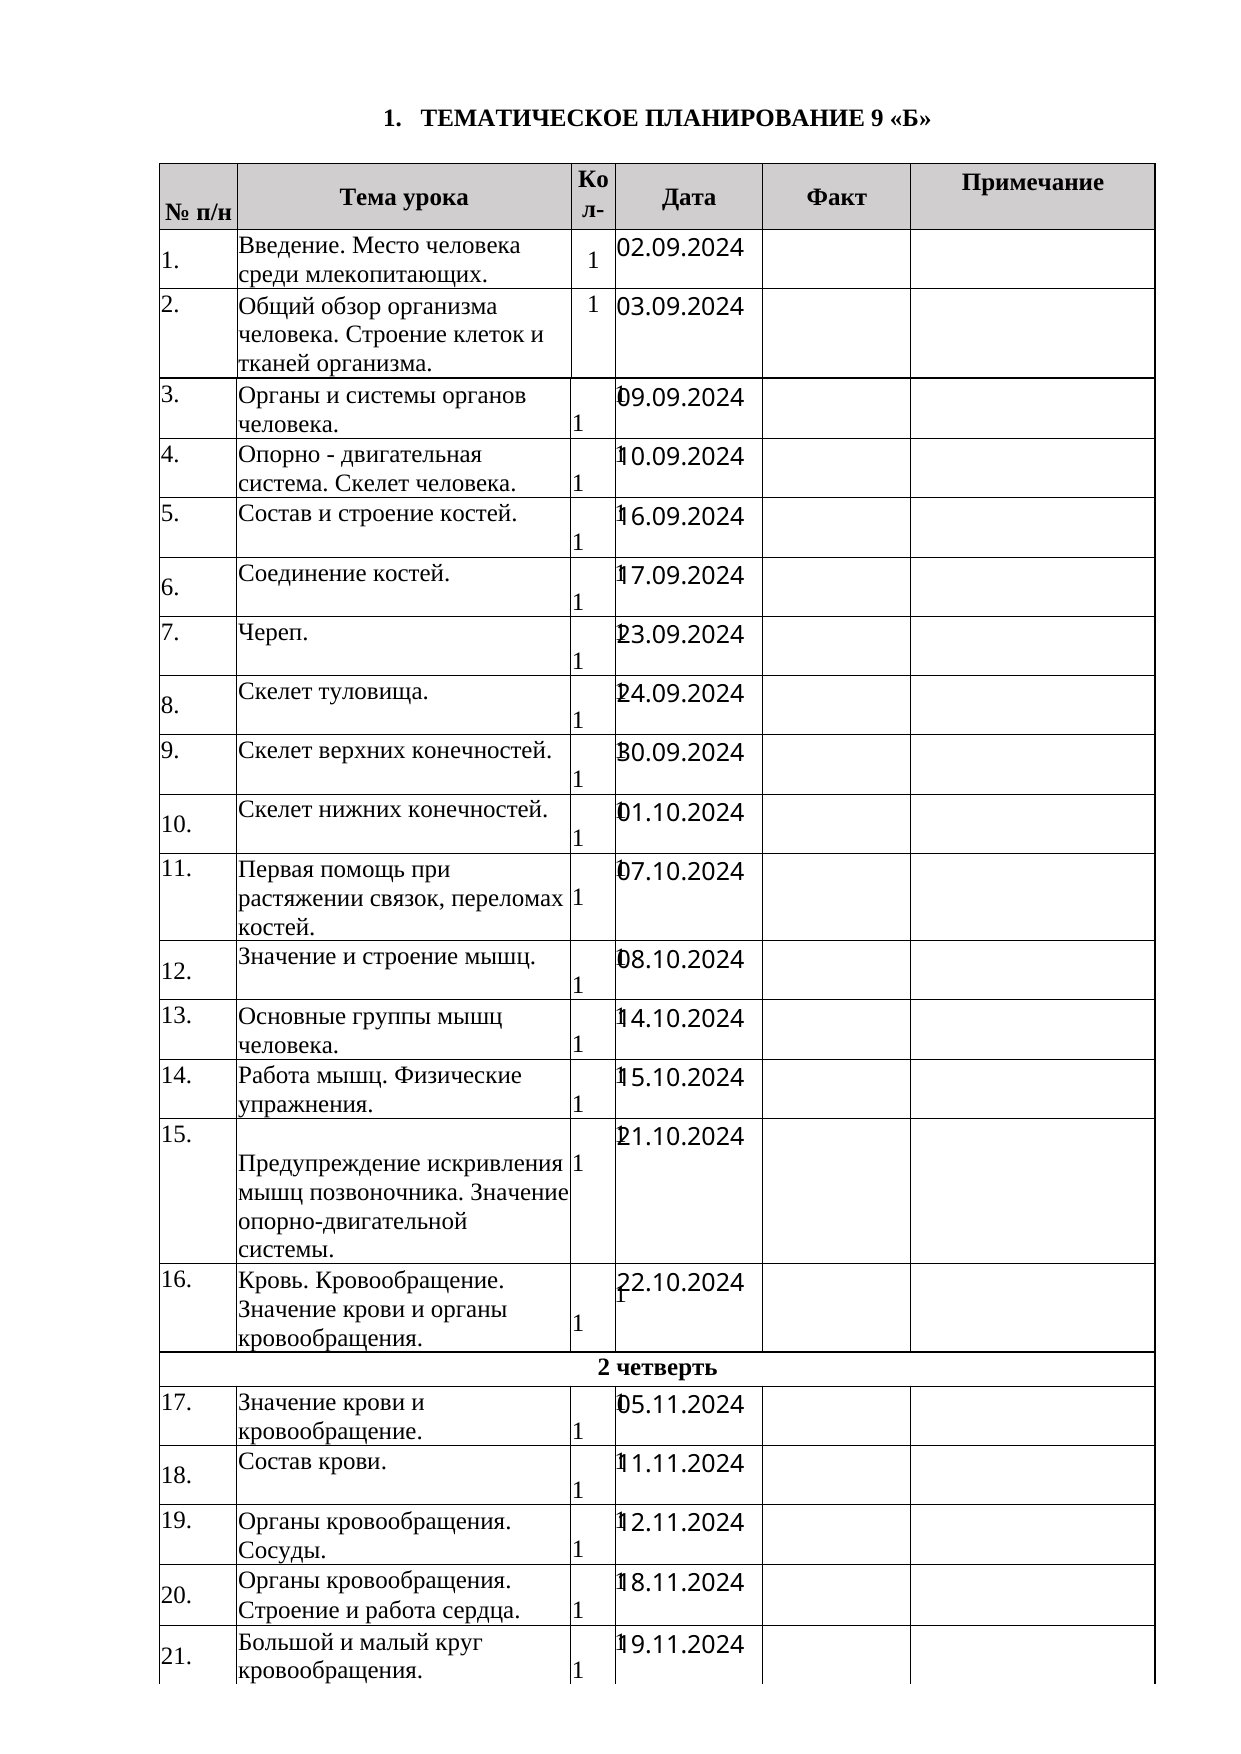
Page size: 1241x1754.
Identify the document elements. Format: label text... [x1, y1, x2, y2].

table_cell 11 [571, 1565, 615, 1625]
table_cell Предупреждение искривления мышц позвоночника. Значение опорно-двигательной системы. [237, 1119, 570, 1263]
table_cell Введение. Место человека среди млекопитающих. [238, 230, 571, 288]
table_cell [763, 558, 910, 616]
table_cell [911, 941, 1154, 999]
table_cell Череп. [237, 617, 570, 675]
table_header 11 [571, 379, 615, 438]
table_cell 18. [160, 1446, 236, 1504]
table_cell 11 [571, 1119, 615, 1263]
table_cell 8. [160, 676, 236, 734]
table_cell 15.10.2024 [616, 1060, 762, 1118]
table_cell Соединение костей. [237, 558, 570, 616]
table_cell [763, 1387, 910, 1445]
table_cell Значение крови и кровообращение. [237, 1387, 570, 1445]
list ТЕМАТИЧЕСКОЕ ПЛАНИРОВАНИЕ 9 «Б» [157, 103, 1157, 132]
table_cell 6. [160, 558, 236, 616]
table_cell [911, 1264, 1154, 1351]
table_cell Общий обзор организма человека. Строение клеток и тканей организма. [238, 289, 571, 377]
table_cell 11 [571, 1626, 615, 1684]
table_cell 11 [571, 1387, 615, 1445]
table_cell 1. [160, 230, 237, 288]
table_cell [763, 617, 910, 675]
table_cell 17.09.2024 [616, 558, 762, 616]
table_cell Состав крови. [237, 1446, 570, 1504]
table_cell [763, 1446, 910, 1504]
table_cell 11 [571, 439, 615, 497]
table_cell 08.10.2024 [616, 941, 762, 999]
table_cell 05.11.2024 [616, 1387, 762, 1445]
table_header [911, 379, 1154, 438]
table_cell [763, 230, 910, 288]
table_cell [911, 439, 1154, 497]
table_cell 11 [571, 1446, 615, 1504]
table_cell [763, 1565, 910, 1625]
table_cell [911, 735, 1154, 793]
table_cell 01.10.2024 [616, 795, 762, 852]
table_cell 12. [160, 941, 236, 999]
table_cell 11.11.2024 [616, 1446, 762, 1504]
table_cell Первая помощь при растяжении связок, переломах костей. [237, 854, 570, 940]
table_cell 19. [160, 1505, 236, 1563]
table_cell 5. [160, 498, 236, 557]
table_cell 11 [571, 1264, 615, 1351]
table_cell [911, 676, 1154, 734]
table_cell 18.11.2024 [616, 1565, 762, 1625]
table_cell 14. [160, 1060, 236, 1118]
table_cell Работа мышц. Физические упражнения. [237, 1060, 570, 1118]
table_cell [911, 1505, 1154, 1563]
table_cell Опорно - двигательная система. Скелет человека. [237, 439, 570, 497]
table_cell Состав и строение костей. [237, 498, 570, 557]
table_cell [911, 289, 1154, 377]
table_cell Кровь. Кровообращение. Значение крови и органы кровообращения. [237, 1264, 570, 1351]
table_header 3. [160, 379, 236, 438]
table_cell 2 четверть [160, 1353, 1154, 1386]
table_cell Значение и строение мышц. [237, 941, 570, 999]
table_cell [763, 1060, 910, 1118]
table_header Факт [763, 164, 910, 229]
table_cell 11 [571, 854, 615, 940]
table_cell 11 [571, 735, 615, 793]
table_cell Основные группы мышц человека. [237, 1000, 570, 1059]
table_cell 7. [160, 617, 236, 675]
table_header Кол-во часов [572, 164, 615, 229]
table_cell 23.09.2024 [616, 617, 762, 675]
table_cell [763, 795, 910, 852]
table_cell [763, 676, 910, 734]
table_cell [911, 795, 1154, 852]
table_cell 14.10.2024 [616, 1000, 762, 1059]
table_cell [911, 1000, 1154, 1059]
table_cell 16. [160, 1264, 236, 1351]
table_cell 19.11.2024 [616, 1626, 762, 1684]
table_cell 11 [571, 1060, 615, 1118]
table_cell [763, 1505, 910, 1563]
table_cell Скелет верхних конечностей. [237, 735, 570, 793]
table_cell [763, 735, 910, 793]
table_cell 11 [571, 1000, 615, 1059]
table_header Дата [616, 164, 762, 229]
table_cell 11 [571, 498, 615, 557]
table_cell [763, 1626, 910, 1684]
table_cell 03.09.2024 [616, 289, 762, 377]
table_cell 07.10.2024 [616, 854, 762, 940]
table_cell [763, 289, 910, 377]
table_cell 11 [571, 676, 615, 734]
table_cell Скелет нижних конечностей. [237, 795, 570, 852]
table_cell 21.10.2024 [616, 1119, 762, 1263]
table_cell 9. [160, 735, 236, 793]
table_cell 22.10.2024 [616, 1264, 762, 1351]
table_cell 30.09.2024 [616, 735, 762, 793]
table_cell 24.09.2024 [616, 676, 762, 734]
table_cell Большой и малый круг кровообращения. [237, 1626, 570, 1684]
table_cell 02.09.2024 [616, 230, 762, 288]
table_header 09.09.2024 [616, 379, 762, 438]
table_cell 13. [160, 1000, 236, 1059]
table_header № п/н [160, 164, 237, 229]
table_cell 15. [160, 1119, 236, 1263]
table_header Тема урока [238, 164, 571, 229]
table_cell 20. [160, 1565, 236, 1625]
table_cell 12.11.2024 [616, 1505, 762, 1563]
table_cell [911, 1565, 1154, 1625]
table_cell [911, 1060, 1154, 1118]
table_cell [911, 1446, 1154, 1504]
table_cell [763, 1264, 910, 1351]
table_cell 2. [160, 289, 237, 377]
table_cell [911, 230, 1154, 288]
table_cell 10.09.2024 [616, 439, 762, 497]
table_header Примечание [911, 164, 1154, 229]
table_cell 11 [571, 795, 615, 852]
table_cell Скелет туловища. [237, 676, 570, 734]
table_cell [763, 439, 910, 497]
table_cell Органы кровообращения. Сосуды. [237, 1505, 570, 1563]
table_cell [911, 1387, 1154, 1445]
table_cell 11. [160, 854, 236, 940]
table_cell 16.09.2024 [616, 498, 762, 557]
table_cell [911, 854, 1154, 940]
table_cell [911, 1626, 1154, 1684]
table_cell 1 [572, 230, 615, 288]
table_cell [763, 941, 910, 999]
table_cell 4. [160, 439, 236, 497]
table_cell [763, 1000, 910, 1059]
table_cell [911, 498, 1154, 557]
table_header [763, 379, 910, 438]
table_cell 11 [571, 558, 615, 616]
table_header Органы и системы органов человека. [237, 379, 570, 438]
table_cell [763, 498, 910, 557]
table_cell 11 [571, 941, 615, 999]
table_cell 11 [571, 1505, 615, 1563]
table_cell 11 [571, 617, 615, 675]
table_cell Органы кровообращения. Строение и работа сердца. [237, 1565, 570, 1625]
table_cell 1 [572, 289, 615, 377]
table_cell [763, 854, 910, 940]
table_cell [911, 558, 1154, 616]
table_cell 10. [160, 795, 236, 852]
table_cell [911, 617, 1154, 675]
table_cell [911, 1119, 1154, 1263]
table_cell 17. [160, 1387, 236, 1445]
table_cell 21. [160, 1626, 236, 1684]
table_cell [763, 1119, 910, 1263]
